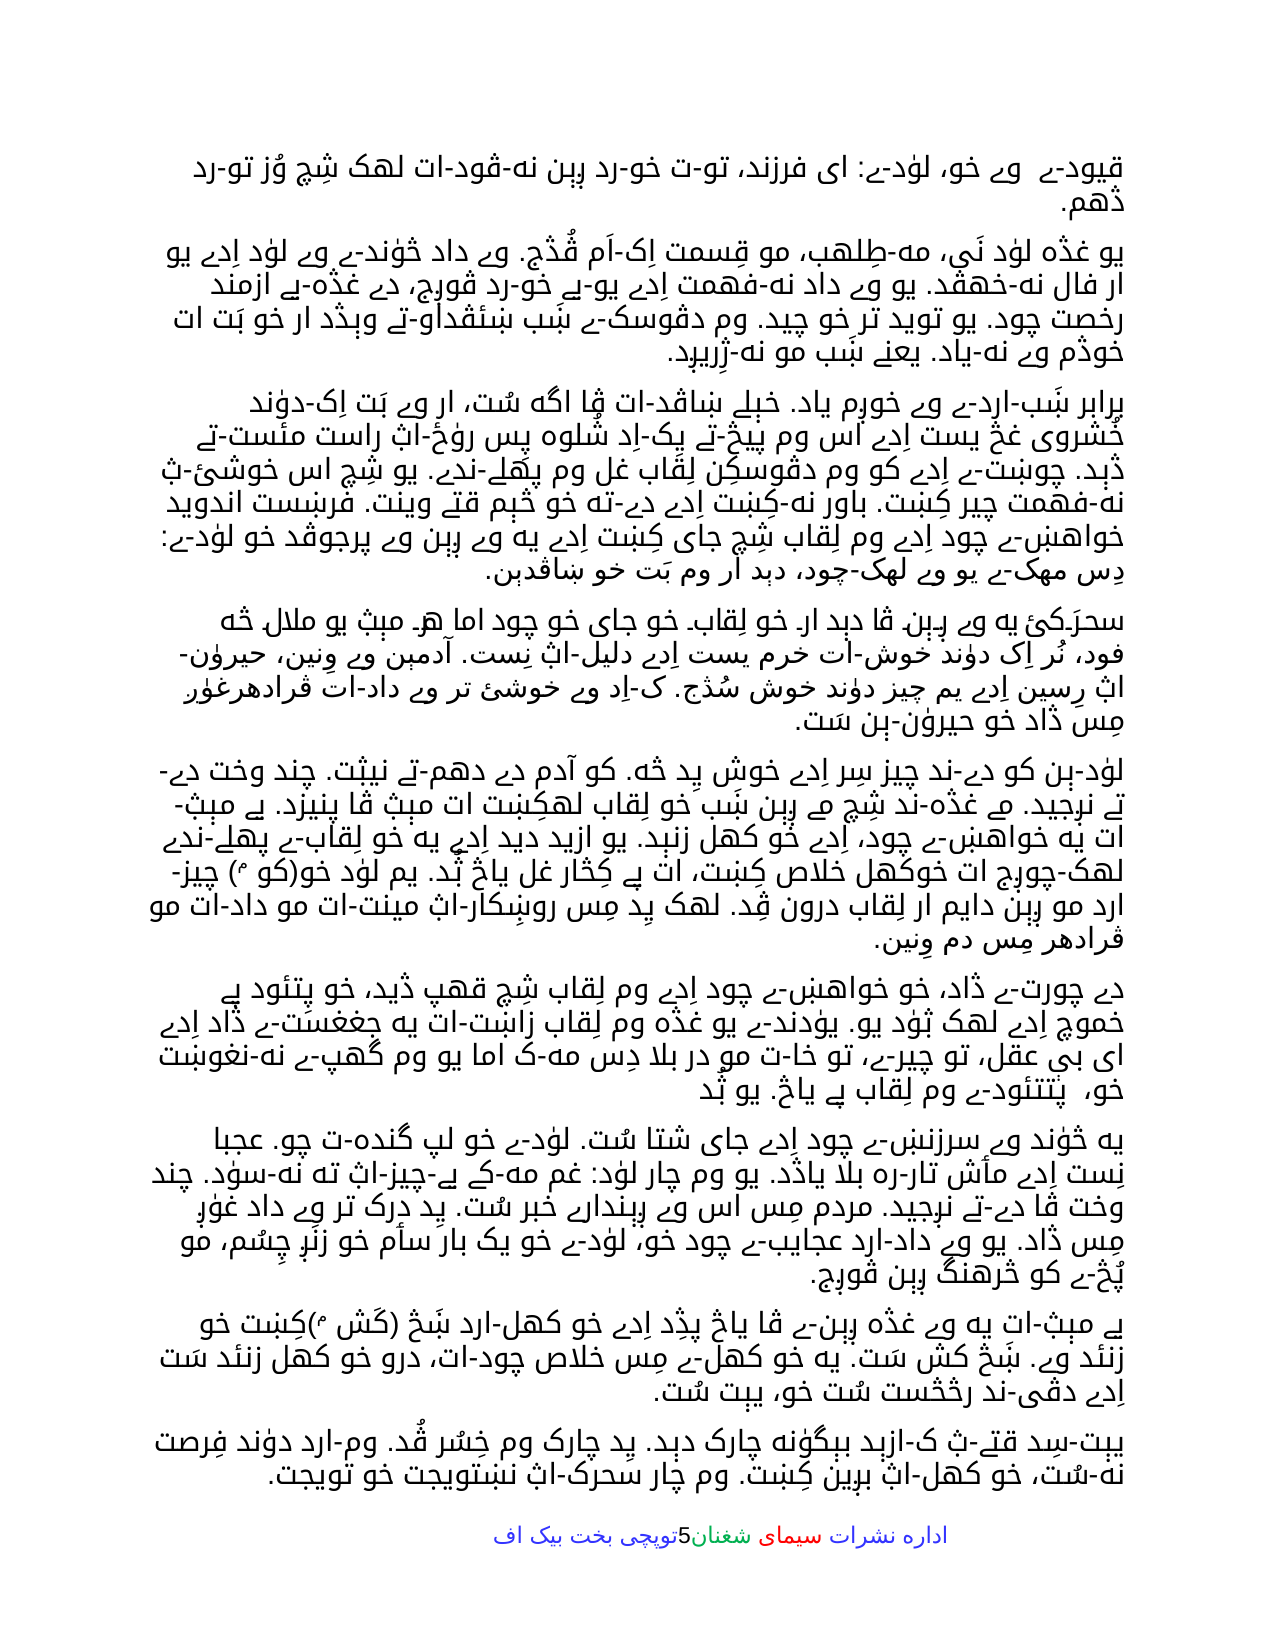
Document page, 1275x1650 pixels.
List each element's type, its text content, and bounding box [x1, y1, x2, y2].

text یېت-سِد قتے-ݑ ک-ازېد بېگۈنه چارک دېد. یِد چارک وم خِسُر ڤُد. وم-ارد دۈند فِرصت نه-سُت، خو کهل-اݑ بږین کِښت. وم چار سحرک-اݑ نښتویجت خو تویجت. [150, 1424, 1125, 1491]
text یے مېݑ-ات یه وے غڎه ږېن-ے ڤا یاڅ پڎِد اِدے خو کهل-ارد ښَڅ (کَش م)کِښت خو زنئد وے. ښَڅ کش سَت. یه خو کهل-ے مِس خلاص چود-ات، درو خو کهل زنئد سَت اِدے دڤی-ند رڅڅست سُت خو، یېت سُت. [150, 1306, 1125, 1407]
text برابر ښَب-ارد-ے وے خوږم یاد. خېلے ښاڤد-ات ڤا اگه سُت، ار وے بَت اِک-دۈند خُشروی غڅ یست اِدے اس وم پیڅ-تے یِک-اِد شُلوه پِس رۈځ-اݑ راست مئست-تے ڎېد. چوښت-ے اِدے کو وم دڤوسکِن لِقاب غل وم پهلے-ندے. یو شِچ اس خوشئ-ݑ نه-فهمت چیر کِښت. باور نه-کِښت اِدے دے-ته خو څېم قتے وینت. فرښست اندوید خواهښ-ے چود اِدے وم لِقاب شِچ جای کِښت اِدے یه وے ږېن وے پرجوڤد خو لۈد-ے: دِس مهک-ے یو وے لهک-چود، دېد ار وم بَت خو ښاڤدېن. [150, 384, 1125, 586]
text یو غڎه لۈد نَی، مه-طِلهب، مو قِسمت اِک-اَم ڤُڎج. وے داد څۈند-ے وے لۈد اِدے یو ار فال نه-خهڤد. یو وے داد نه-فهمت اِدے یو-یے خو-رد ڤوږج، دے غڎه-یے ازمند رخصت چود. یو توید تر خو چید. وم دڤوسک-ے ښَب ښئڤداو-تے وېڎد ار خو بَت ات خوڎم وے نه-یاد. یعنے ښَب مو نه-ژِریږد. [150, 234, 1125, 368]
text یه څۈند وے سرزنښ-ے چود اِدے جای شتا سُت. لۈد-ے خو لپ گنده-ت چو. عجبا نِست اِدے مٲش تار-ره بلا یاڎد. یو وم چار لۈد: غم مه-کے یے-چیز-اݑ ته نه-سۈد. چند وخت ڤا دے-تے نږجید. مردم مِس اس وے ږېندارے خبر سُت. یِد درک تر وے داد غۈږ مِس ڎاد. یو وے داد-ارد عجایب-ے چود خو، لۈد-ے خو یک بار سٲم خو زنَږ چِسُم، مو پُڅ-ے کو څرهنگ ږېن ڤوږج. [150, 1122, 1125, 1290]
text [150, 150, 1125, 217]
text دے چورت-ے ڎاد، خو خواهښ-ے چود اِدے وم لِقاب شِچ قهپ ڎید، خو پِتئود پے خموچ اِدے لهک ݑۈد یو. یۈدند-ے یو غڎه وم لِقاب زاښت-ات یه جغغست-ے ڎاد اِدے ای بې عقل، تو چیر-ے، تو خا-ت مو در بلا دِس مه-ک اما یو وم گهپ-ے نه-نغوښت خو، پتتئود-ے وم لِقاب پے یاڅ. یو ݑُد [150, 971, 1125, 1105]
text سحرَکئ یه وے ږېن ڤا دېد ار خو لِقاب خو جای خو چود اما هر مېݑ یو ملال څه فود، نُر اِک دۈند خوش-ات خرم یست اِدے دلیل-اݑ نِست. آدمېن وے وِنین، حیرۈن-اݑ رِسین اِدے یم چیز دۈند خوش سُڎج. ک-اِد وے خوشئ تر وے داد-ات ڤرادهرغۈږ مِس ڎاد خو حیرۈن-ېن سَت. [150, 602, 1125, 737]
text لۈد-ېن کو دے-ند چیز سِر اِدے خوش یِد څه. کو آدم دے دهم-تے نیݑت. چند وخت دے-تے نږجید. مے غڎه-ند شِچ مے ږېن ښَب خو لِقاب لهکِښت ات مېݑ ڤا پنیزد. یے مېݑ-ات یه خواهښ-ے چود، اِدے خو کهل زنېد. یو ازید دید اِدے یه خو لِقاب-ے پهلے-ندے لهک-چوږج ات خوکهل خلاص کِښت، ات پے کِڅار غل یاڅ ݑُد. یم لۈد خو(کو م) چیز-ارد مو ږېن دایم ار لِقاب درون ڤِد. لهک یِد مِس روښِکار-اݑ مینت-ات مو داد-ات مو ڤرادهر مِس دم وِنین. [150, 753, 1125, 954]
